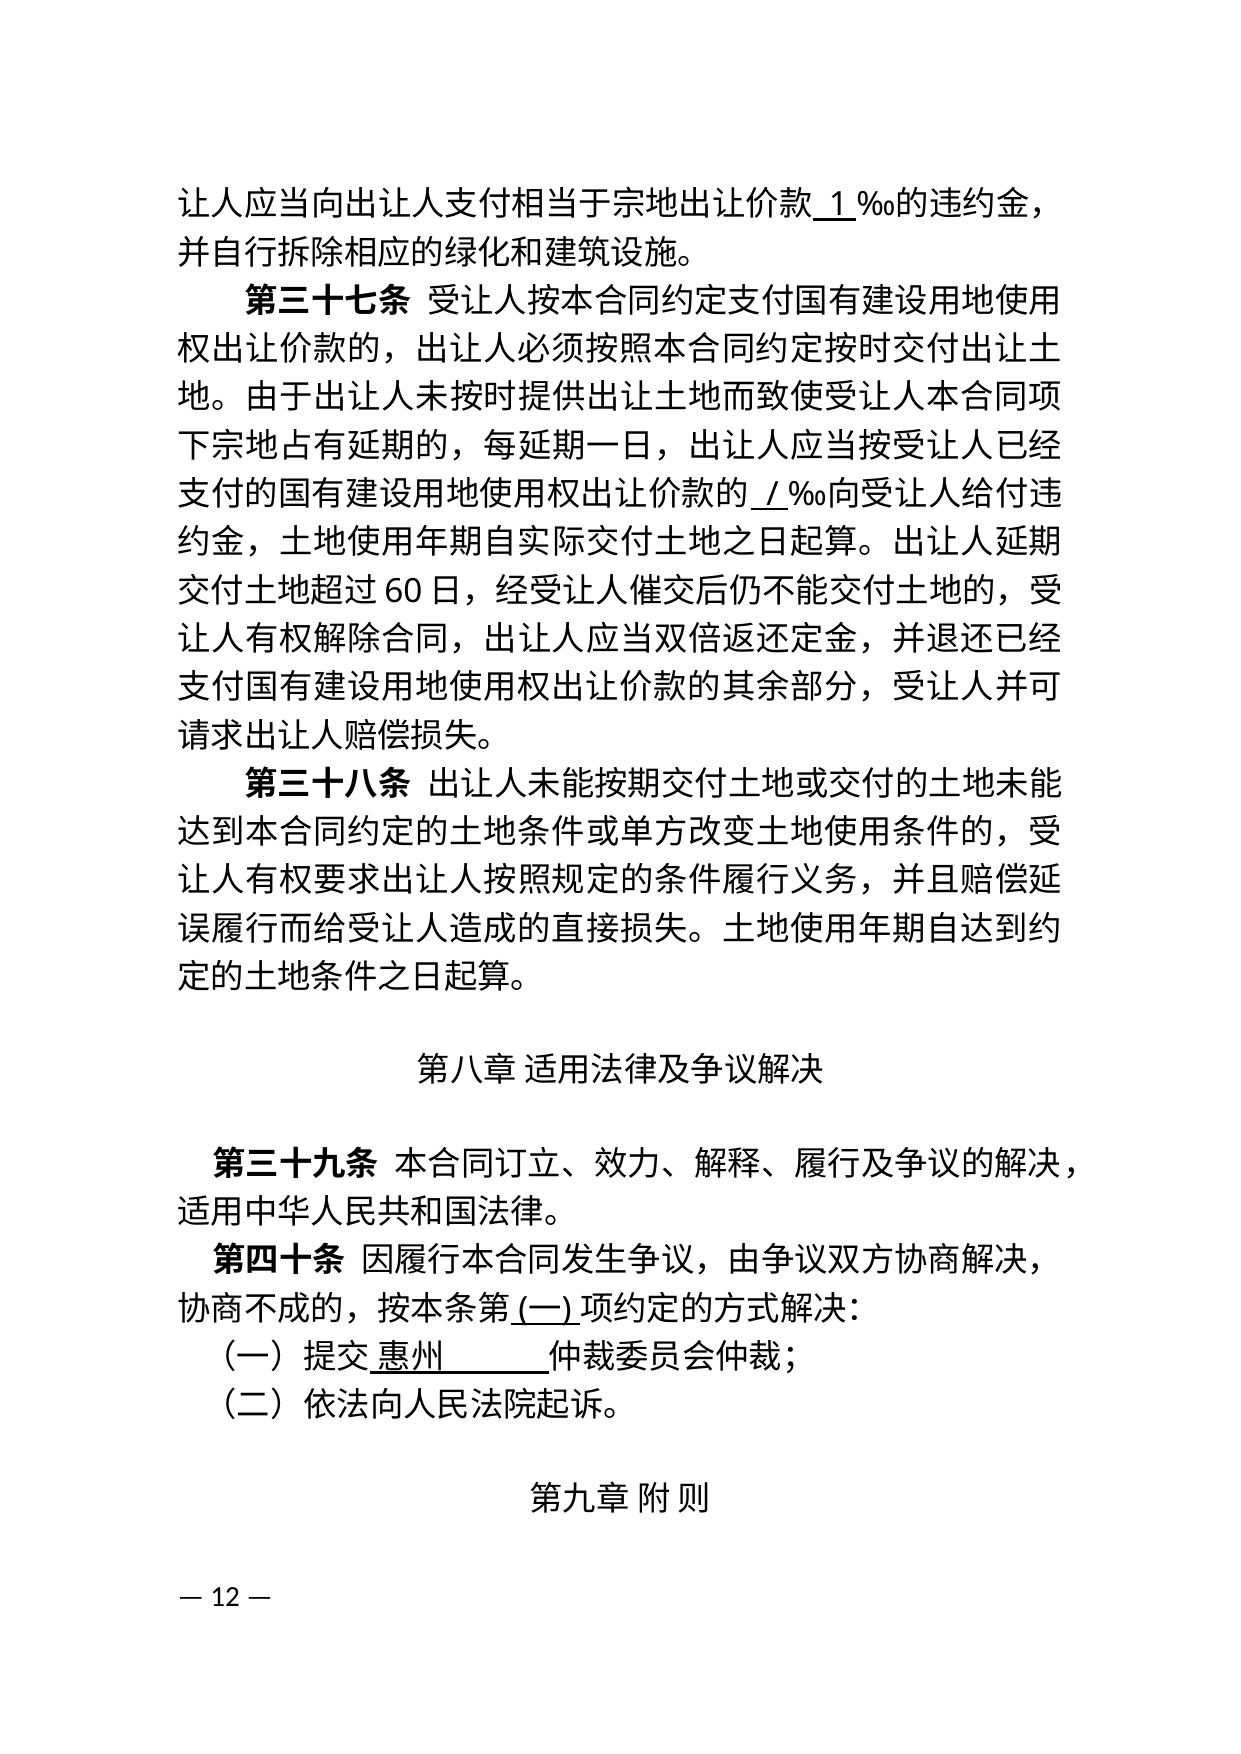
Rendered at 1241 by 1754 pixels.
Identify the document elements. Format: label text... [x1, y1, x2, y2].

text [177, 177, 1063, 274]
text （二）依法向人民法院起诉。 [177, 1378, 1063, 1426]
text 第四十条 因履行本合同发生争议，由争议双方协商解决，协商不成的，按本条第 (一) 项约定的方式解决： [177, 1233, 1063, 1330]
text 第三十八条 出让人未能按期交付土地或交付的土地未能达到本合同约定的土地条件或单方改变土地使用条件的，受让人有权要求出让人按照规定的条件履行义务，并且赔偿延误履行而给受让人造成的直接损失。土地使用年期自达到约定的土地条件之日起算。 [177, 757, 1063, 998]
text （一）提交 惠州 仲裁委员会仲裁； [177, 1330, 1063, 1378]
text 第八章 适用法律及争议解决 [177, 1043, 1063, 1091]
text 第九章 附 则 [177, 1472, 1063, 1520]
text 第三十七条 受让人按本合同约定支付国有建设用地使用权出让价款的，出让人必须按照本合同约定按时交付出让土地。由于出让人未按时提供出让土地而致使受让人本合同项下宗地占有延期的，每延期一日，出让人应当按受让人已经支付的国有建设用地使用权出让价款的 / ‰向受让人给付违约金，土地使用年期自实际交付土地之日起算。出让人延期交付土地超过60日，经受让人催交后仍不能交付土地的，受让人有权解除合同，出让人应当双倍返还定金，并退还已经支付国有建设用地使用权出让价款的其余部分，受让人并可请求出让人赔偿损失。 [177, 274, 1063, 757]
text 第三十九条 本合同订立、效力、解释、履行及争议的解决，适用中华人民共和国法律。 [177, 1137, 1063, 1233]
